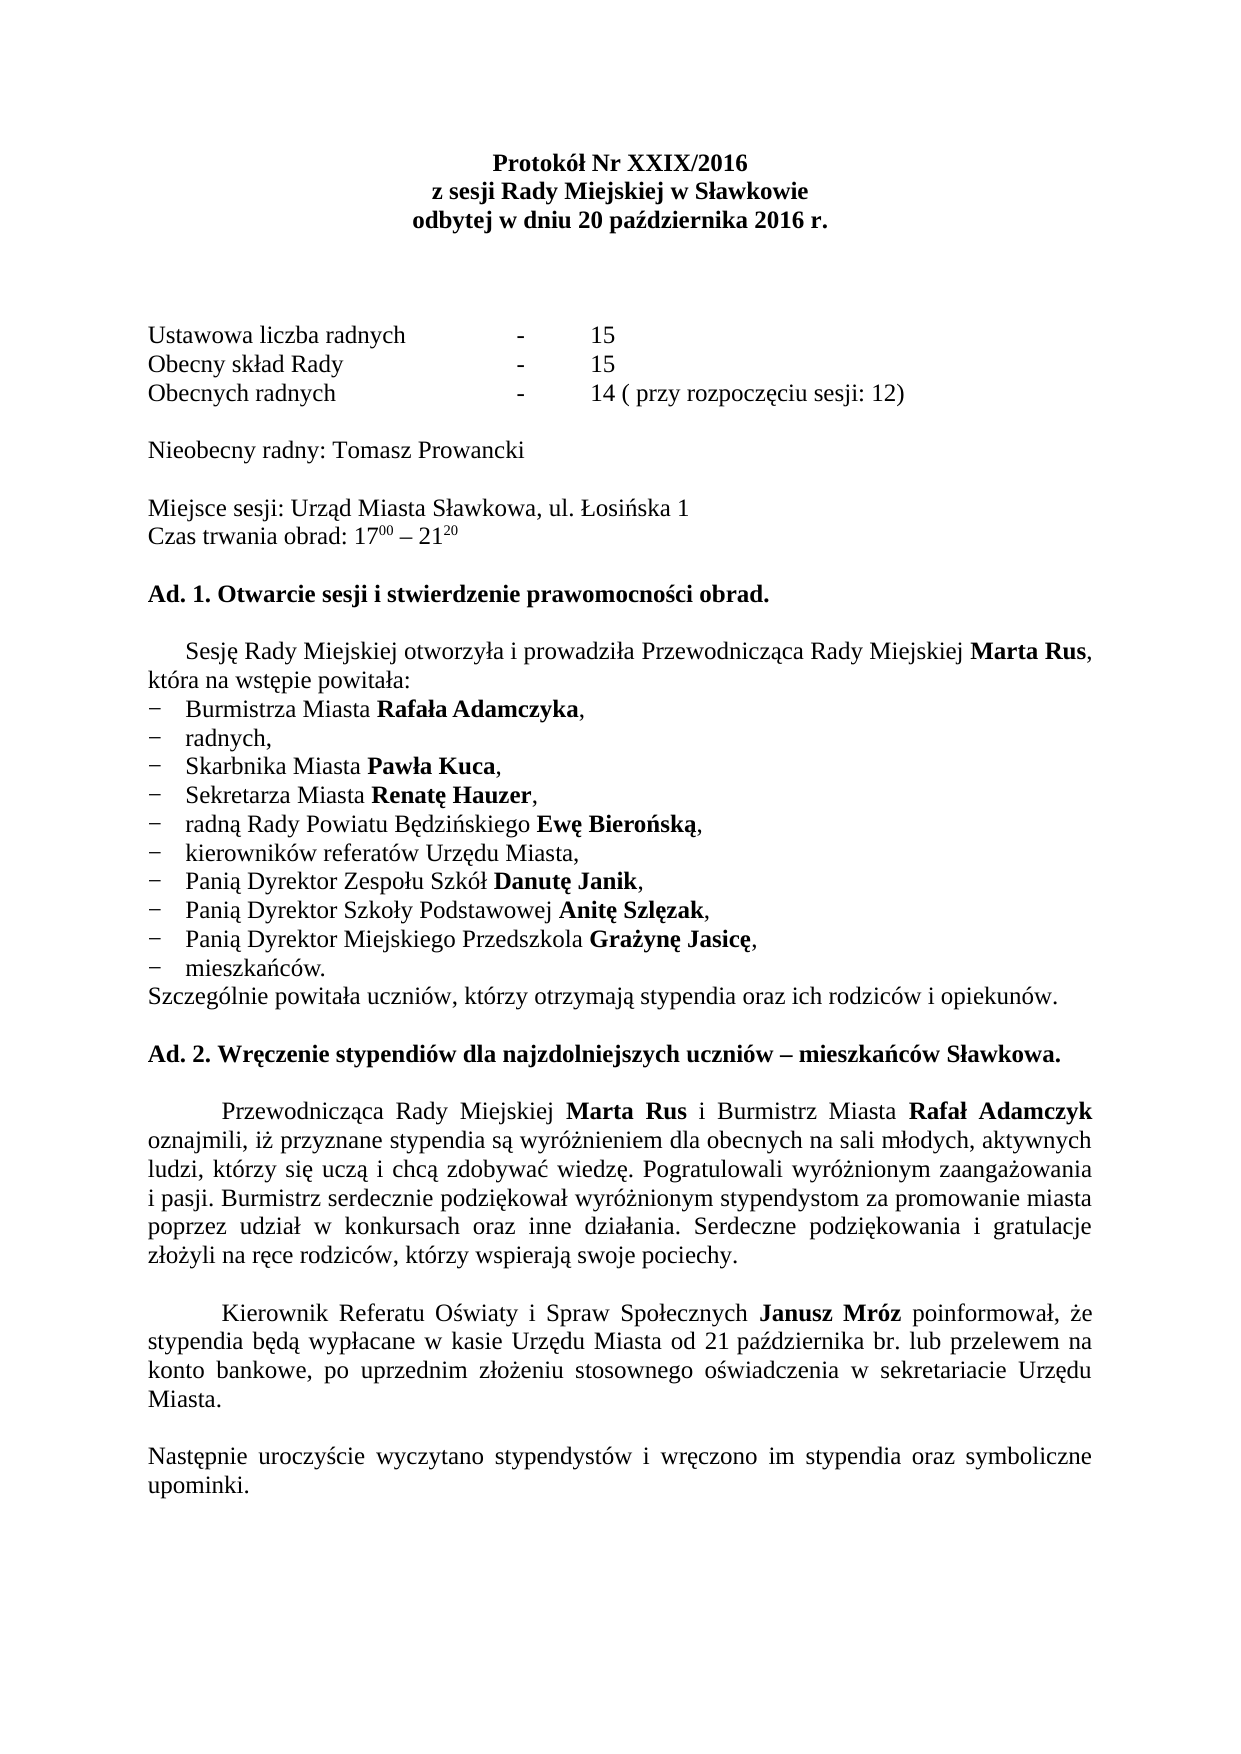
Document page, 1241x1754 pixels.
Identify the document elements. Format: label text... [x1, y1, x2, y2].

text Sesję Rady Miejskiej otworzyła i prowadziła Przewodnicząca Rady Miejskiej Marta Rus, która na wstępie powitała: [148, 636, 1093, 694]
list Skarbnika Miasta Pawła Kuca, [148, 751, 1093, 780]
text Ad. 1. Otwarcie sesji i stwierdzenie prawomocności obrad. [148, 579, 1093, 608]
list radną Rady Powiatu Będzińskiego Ewę Bierońską, [148, 809, 1093, 838]
text Protokół Nr XXIX/2016 [148, 148, 1093, 176]
text Ad. 2. Wręczenie stypendiów dla najzdolniejszych uczniów – mieszkańców Sławkowa. [148, 1039, 1093, 1068]
text z sesji Rady Miejskiej w Sławkowie [148, 176, 1093, 205]
list mieszkańców. [148, 953, 1093, 981]
list Panią Dyrektor Szkoły Podstawowej Anitę Szlęzak, [148, 895, 1093, 924]
text Kierownik Referatu Oświaty i Spraw Społecznych Janusz Mróz poinformował, że stypendia będą wypłacane w kasie Urzędu Miasta od 21 października br. lub przelewem na konto bankowe, po uprzednim złożeniu stosownego oświadczenia w sekretariacie Urzędu Miasta. [148, 1298, 1093, 1413]
text Obecnych radnych - 14 ( przy rozpoczęciu sesji: 12) [148, 378, 1093, 406]
list kierowników referatów Urzędu Miasta, [148, 838, 1093, 866]
text Obecny skład Rady - 15 [148, 349, 1093, 378]
text Nieobecny radny: Tomasz Prowancki [148, 435, 1093, 464]
text odbytej w dniu 20 października 2016 r. [148, 205, 1093, 234]
text Szczególnie powitała uczniów, którzy otrzymają stypendia oraz ich rodziców i opiekunów. [148, 981, 1093, 1010]
list Sekretarza Miasta Renatę Hauzer, [148, 780, 1093, 809]
list Panią Dyrektor Miejskiego Przedszkola Grażynę Jasicę, [148, 924, 1093, 953]
list radnych, [148, 723, 1093, 751]
text Czas trwania obrad: 1700 – 2120 [148, 521, 1093, 550]
list Burmistrza Miasta Rafała Adamczyka, [148, 694, 1093, 723]
text Miejsce sesji: Urząd Miasta Sławkowa, ul. Łosińska 1 [148, 493, 1093, 521]
list Panią Dyrektor Zespołu Szkół Danutę Janik, [148, 866, 1093, 895]
text Następnie uroczyście wyczytano stypendystów i wręczono im stypendia oraz symboliczne upominki. [148, 1441, 1093, 1499]
text Przewodnicząca Rady Miejskiej Marta Rus i Burmistrz Miasta Rafał Adamczyk oznajmili, iż przyznane stypendia są wyróżnieniem dla obecnych na sali młodych, aktywnych ludzi, którzy się uczą i chcą zdobywać wiedzę. Pogratulowali wyróżnionym zaangażowania i pasji. Burmistrz serdecznie podziękował wyróżnionym stypendystom za promowanie miasta poprzez udział w konkursach oraz inne działania. Serdeczne podziękowania i gratulacje złożyli na ręce rodziców, którzy wspierają swoje pociechy. [148, 1096, 1093, 1269]
text Ustawowa liczba radnych - 15 [148, 320, 1093, 349]
